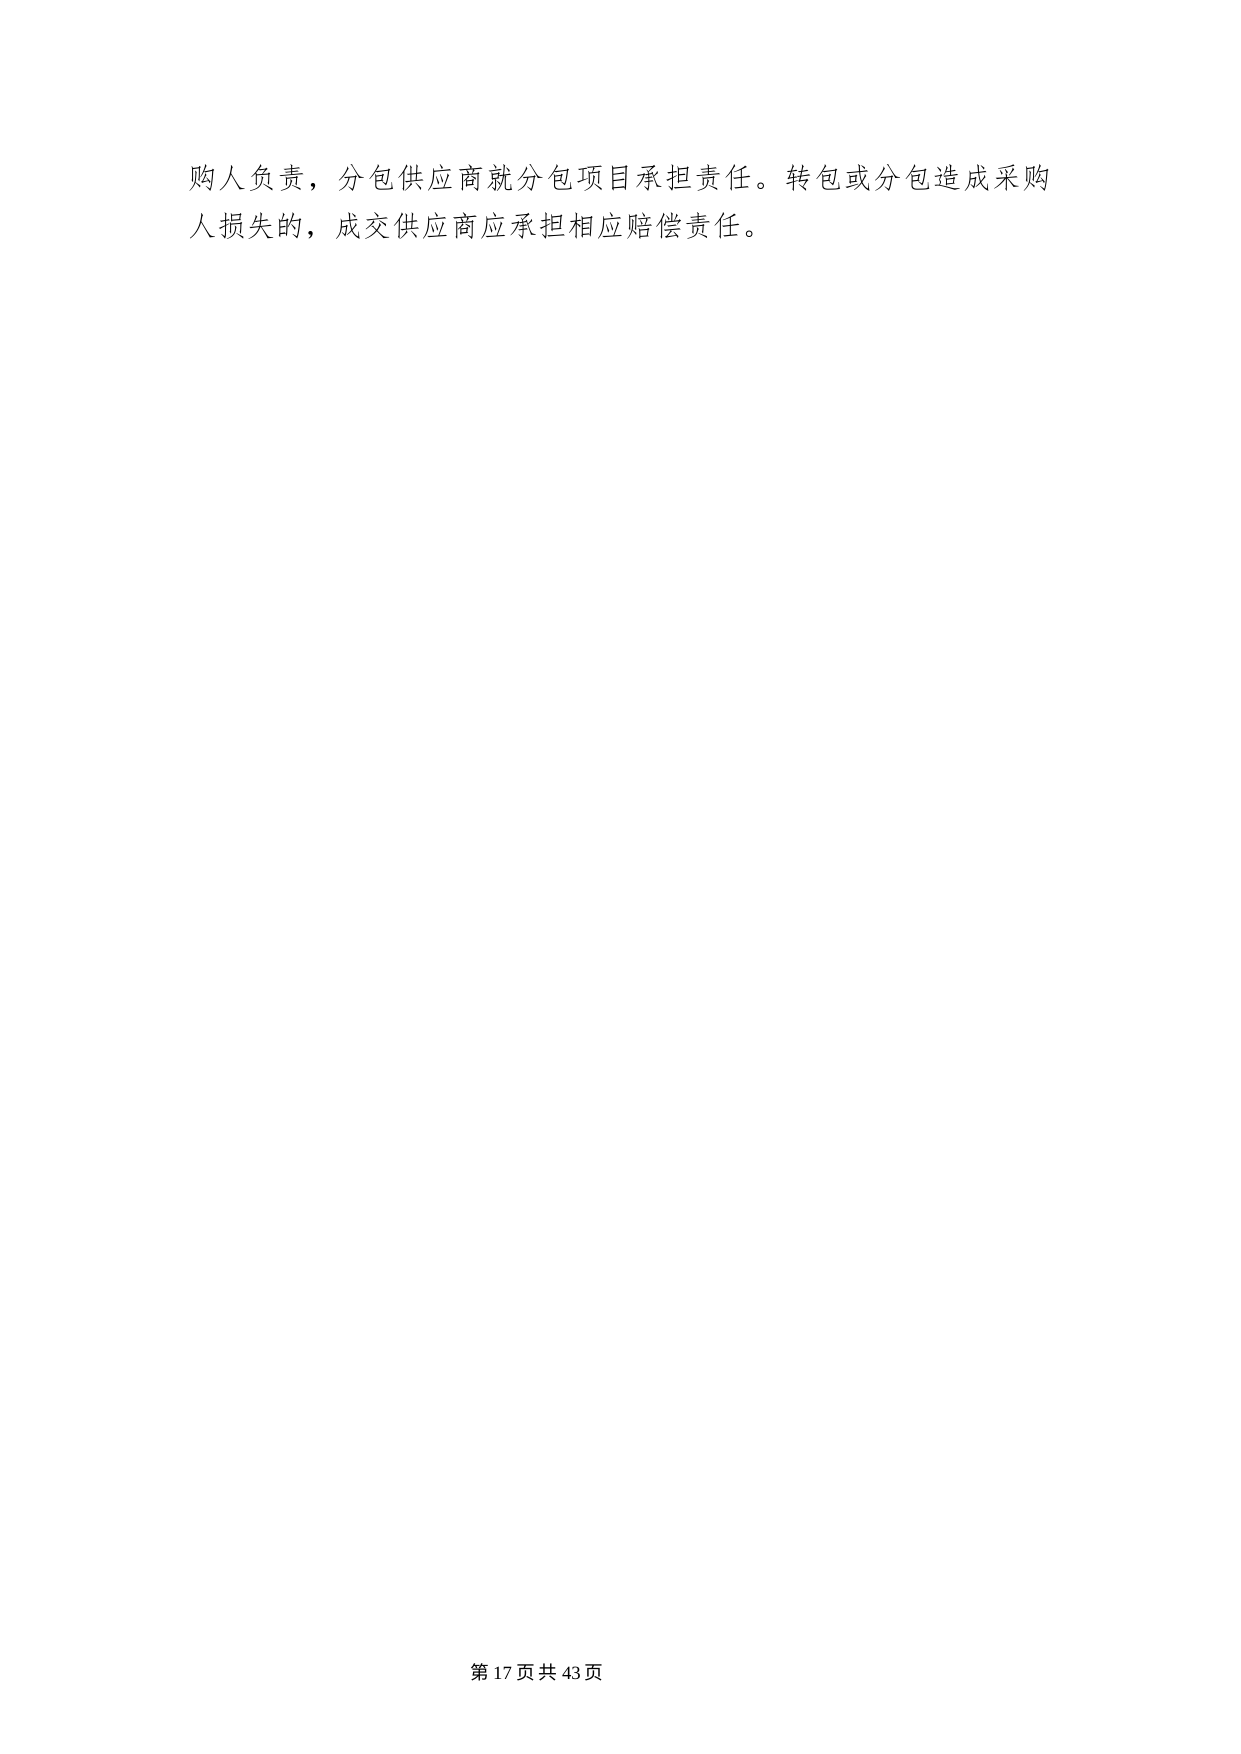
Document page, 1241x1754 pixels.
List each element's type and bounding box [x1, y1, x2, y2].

text [187, 150, 1053, 246]
